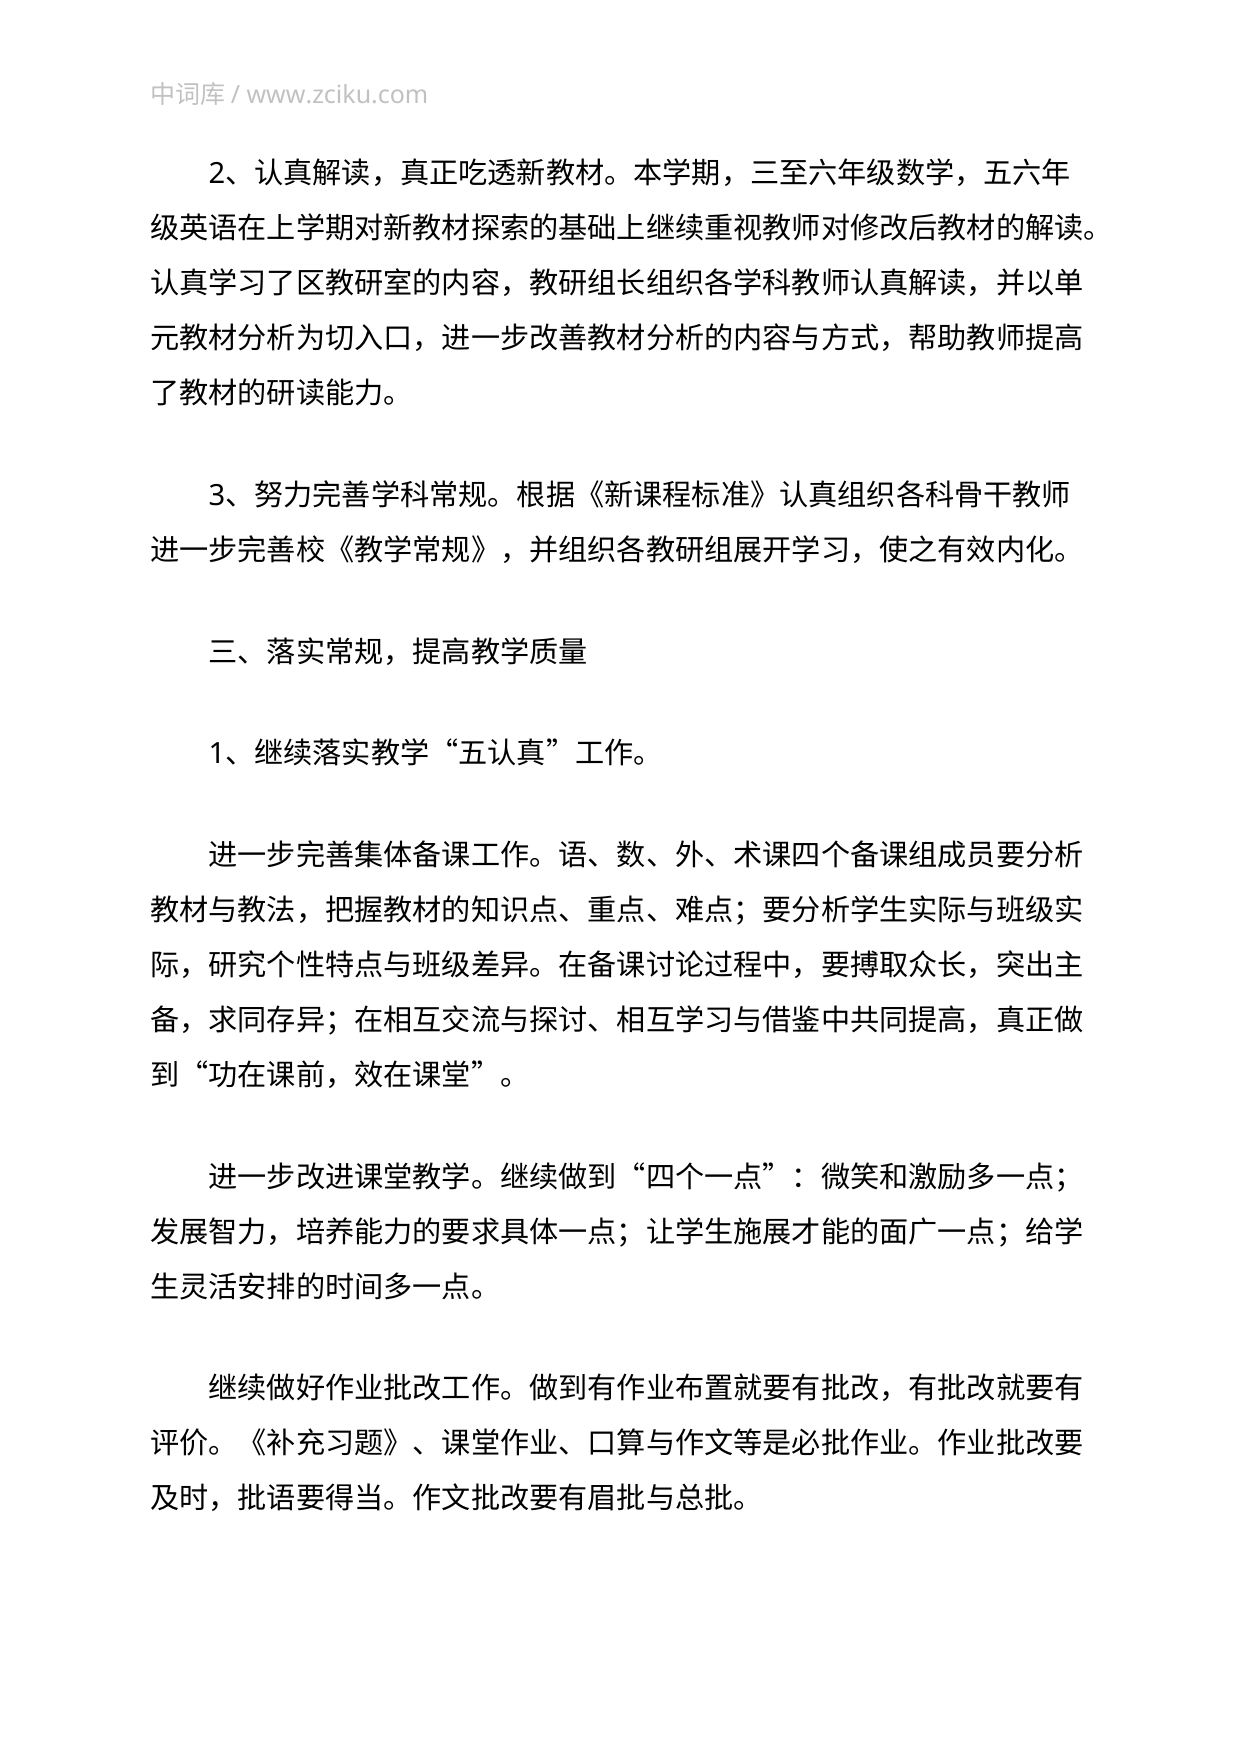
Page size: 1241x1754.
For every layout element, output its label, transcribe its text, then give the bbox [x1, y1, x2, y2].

text 2、认真解读，真正吃透新教材。本学期，三至六年级数学，五六年级英语在上学期对新教材探索的基础上继续重视教师对修改后教材的解读。认真学习了区教研室的内容，教研组长组织各学科教师认真解读，并以单元教材分析为切入口，进一步改善教材分析的内容与方式，帮助教师提高了教材的研读能力。 [150, 150, 1090, 412]
text 三、落实常规，提高教学质量 [150, 628, 1090, 671]
text 继续做好作业批改工作。做到有作业布置就要有批改，有批改就要有评价。《补充习题》、课堂作业、口算与作文等是必批作业。作业批改要及时，批语要得当。作文批改要有眉批与总批。 [150, 1365, 1090, 1517]
text 1、继续落实教学“五认真”工作。 [150, 730, 1090, 772]
text 进一步改进课堂教学。继续做到“四个一点”：微笑和激励多一点；发展智力，培养能力的要求具体一点；让学生施展才能的面广一点；给学生灵活安排的时间多一点。 [150, 1153, 1090, 1305]
text 3、努力完善学科常规。根据《新课程标准》认真组织各科骨干教师进一步完善校《教学常规》，并组织各教研组展开学习，使之有效内化。 [150, 471, 1090, 569]
text 进一步完善集体备课工作。语、数、外、术课四个备课组成员要分析教材与教法，把握教材的知识点、重点、难点；要分析学生实际与班级实际，研究个性特点与班级差异。在备课讨论过程中，要搏取众长，突出主备，求同存异；在相互交流与探讨、相互学习与借鉴中共同提高，真正做到“功在课前，效在课堂”。 [150, 832, 1090, 1094]
